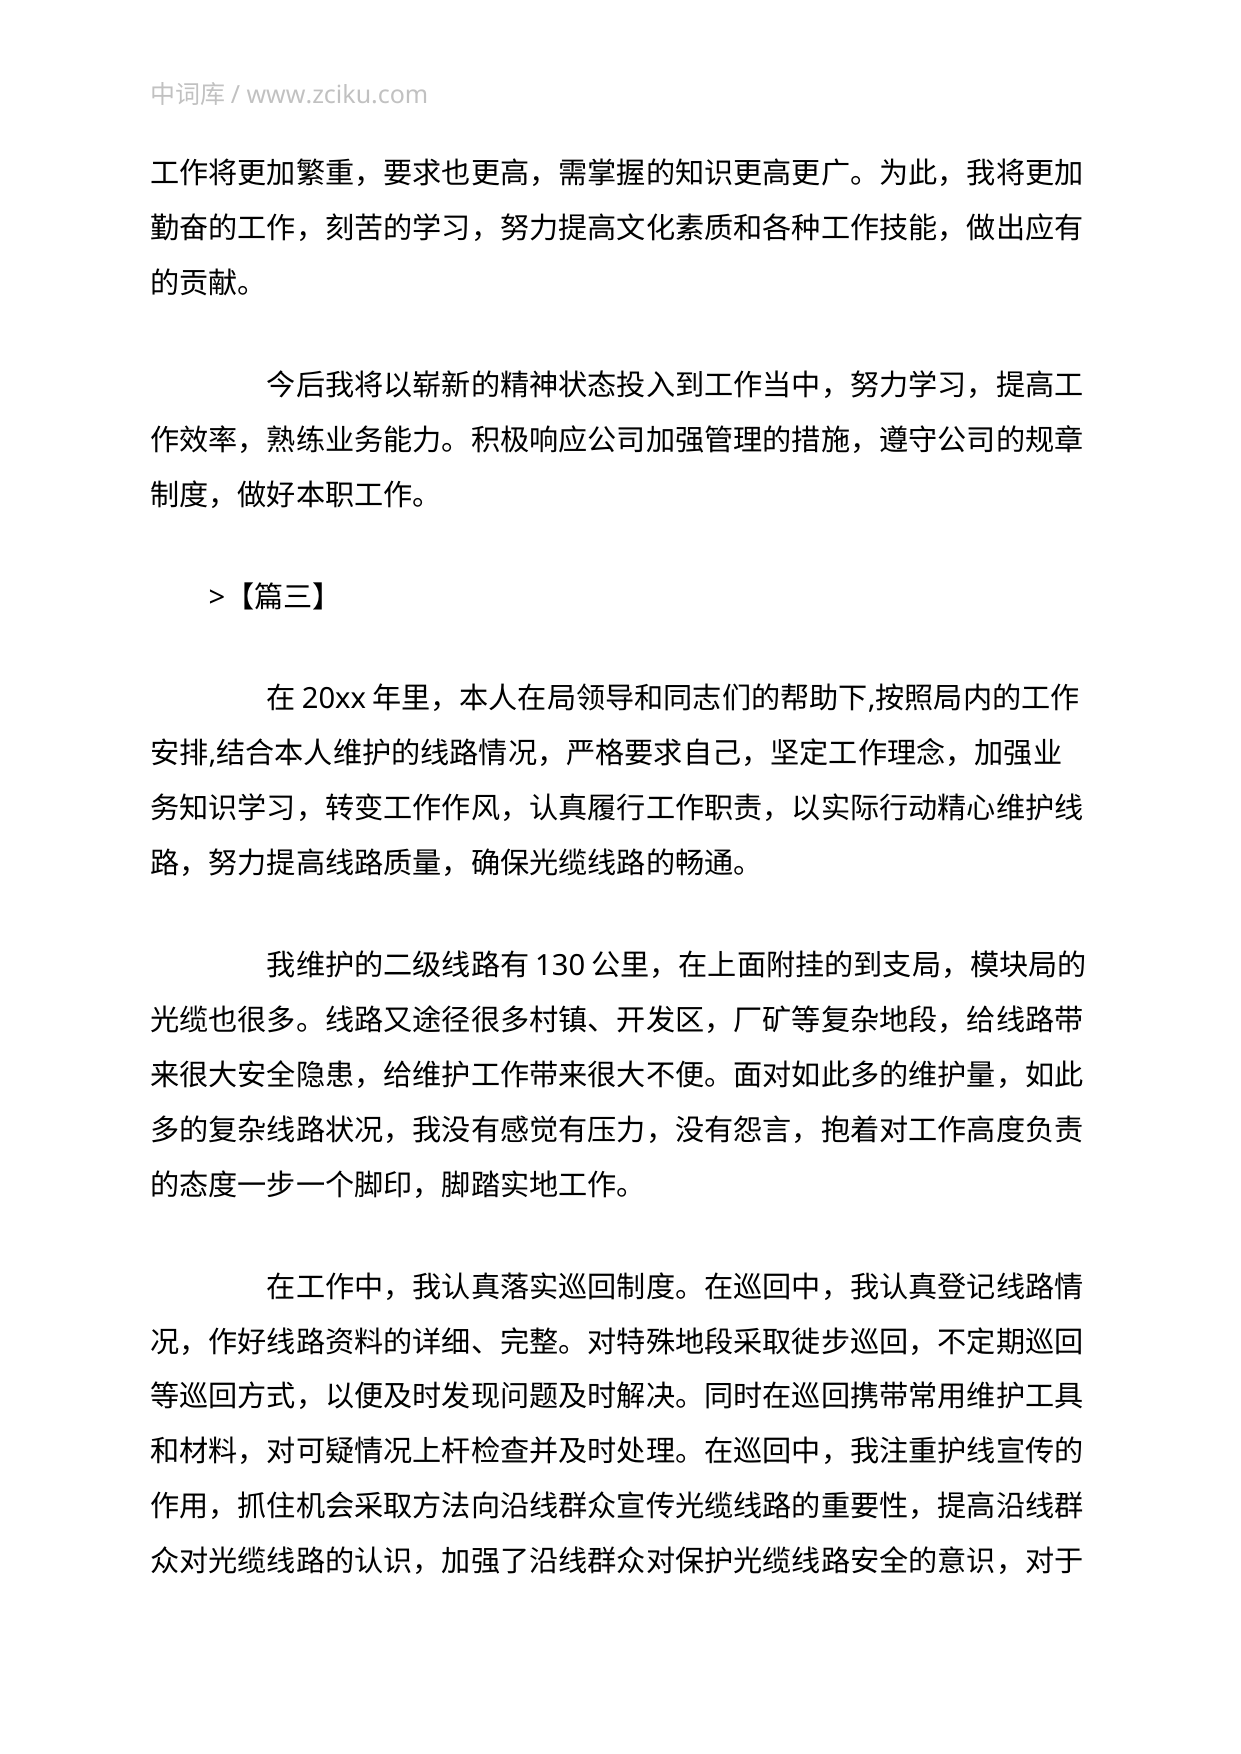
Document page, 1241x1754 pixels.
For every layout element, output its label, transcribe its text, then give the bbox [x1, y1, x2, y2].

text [150, 1263, 1090, 1580]
text 在20xx年里，本人在局领导和同志们的帮助下,按照局内的工作安排,结合本人维护的线路情况，严格要求自己，坚定工作理念，加强业务知识学习，转变工作作风，认真履行工作职责，以实际行动精心维护线路，努力提高线路质量，确保光缆线路的畅通。 [150, 675, 1090, 882]
text >【篇三】 [150, 573, 1090, 616]
text 我维护的二级线路有130公里，在上面附挂的到支局，模块局的光缆也很多。线路又途径很多村镇、开发区，厂矿等复杂地段，给线路带来很大安全隐患，给维护工作带来很大不便。面对如此多的维护量，如此多的复杂线路状况，我没有感觉有压力，没有怨言，抱着对工作高度负责的态度一步一个脚印，脚踏实地工作。 [150, 942, 1090, 1204]
text 今后我将以崭新的精神状态投入到工作当中，努力学习，提高工作效率，熟练业务能力。积极响应公司加强管理的措施，遵守公司的规章制度，做好本职工作。 [150, 362, 1090, 514]
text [150, 150, 1090, 302]
